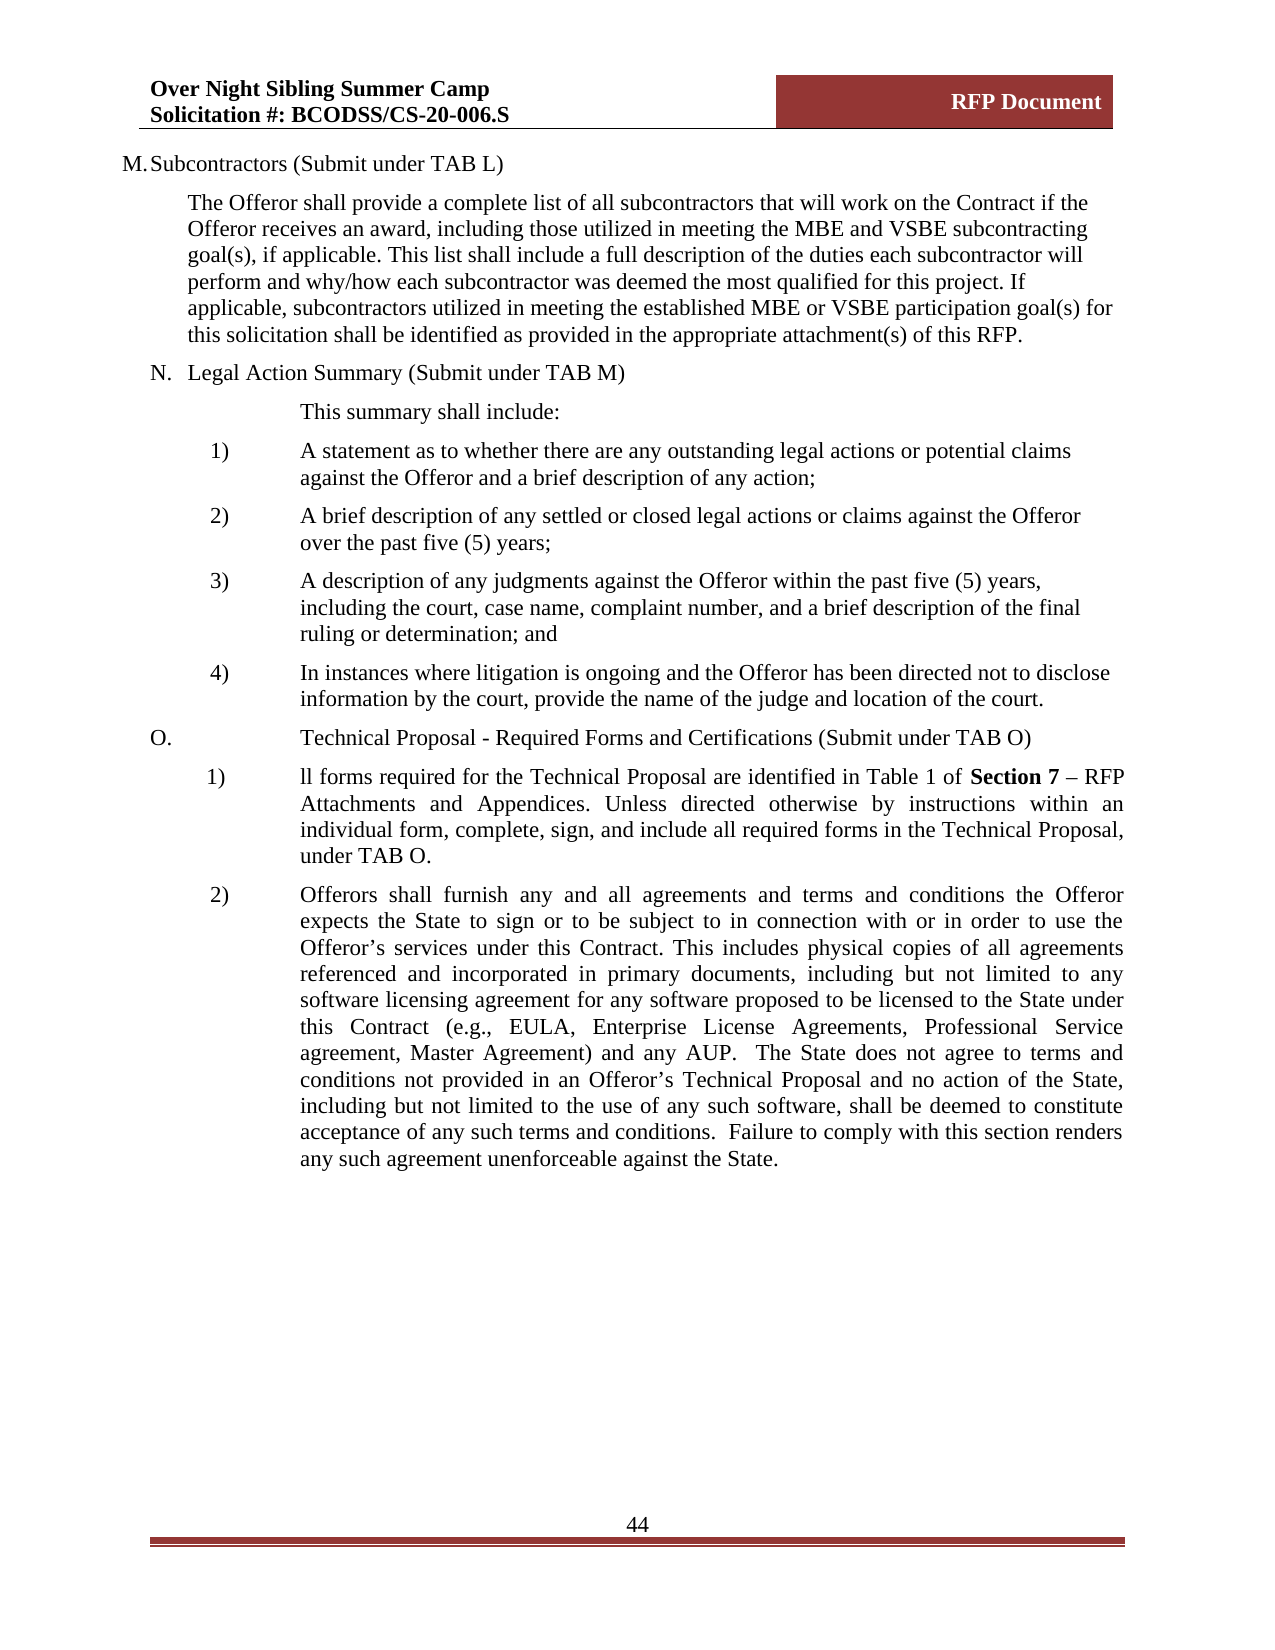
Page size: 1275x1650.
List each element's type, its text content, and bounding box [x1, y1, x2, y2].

list ll forms required for the Technical Proposal are identified in Table 1 of Section 7 – RFP Attachments and Appendices. Unless directed otherwise by instructions within an individual form, complete, sign, and include all required forms in the Technical Proposal, under TAB O. [206, 763, 1125, 869]
list A statement as to whether there are any outstanding legal actions or potential claims against the Offeror and a brief description of any action; [210, 437, 1125, 490]
list Legal Action Summary (Submit under TAB M) [150, 359, 1125, 386]
text This summary shall include: [150, 398, 1125, 425]
list A description of any judgments against the Offeror within the past five (5) years, including the court, case name, complaint number, and a brief description of the final ruling or determination; and [210, 568, 1125, 647]
list A brief description of any settled or closed legal actions or claims against the Offeror over the past five (5) years; [210, 502, 1125, 555]
list In instances where litigation is ongoing and the Offeror has been directed not to disclose information by the court, provide the name of the judge and location of the court. [210, 659, 1125, 712]
list Technical Proposal - Required Forms and Certifications (Submit under TAB O) [150, 724, 1125, 751]
text The Offeror shall provide a complete list of all subcontractors that will work on the Contract if the Offeror receives an award, including those utilized in meeting the MBE and VSBE subcontracting goal(s), if applicable. This list shall include a full description of the duties each subcontractor will perform and why/how each subcontractor was deemed the most qualified for this project. If applicable, subcontractors utilized in meeting the established MBE or VSBE participation goal(s) for this solicitation shall be identified as provided in the appropriate attachment(s) of this RFP. [187, 189, 1125, 347]
list Subcontractors (Submit under TAB L) [122, 150, 1125, 176]
list Offerors shall furnish any and all agreements and terms and conditions the Offeror expects the State to sign or to be subject to in connection with or in order to use the Offeror’s services under this Contract. This includes physical copies of all agreements referenced and incorporated in primary documents, including but not limited to any software licensing agreement for any software proposed to be licensed to the State under this Contract (e.g., EULA, Enterprise License Agreements, Professional Service agreement, Master Agreement) and any AUP. The State does not agree to terms and conditions not provided in an Offeror’s Technical Proposal and no action of the State, including but not limited to the use of any such software, shall be deemed to constitute acceptance of any such terms and conditions. Failure to comply with this section renders any such agreement unenforceable against the State. [210, 881, 1125, 1171]
